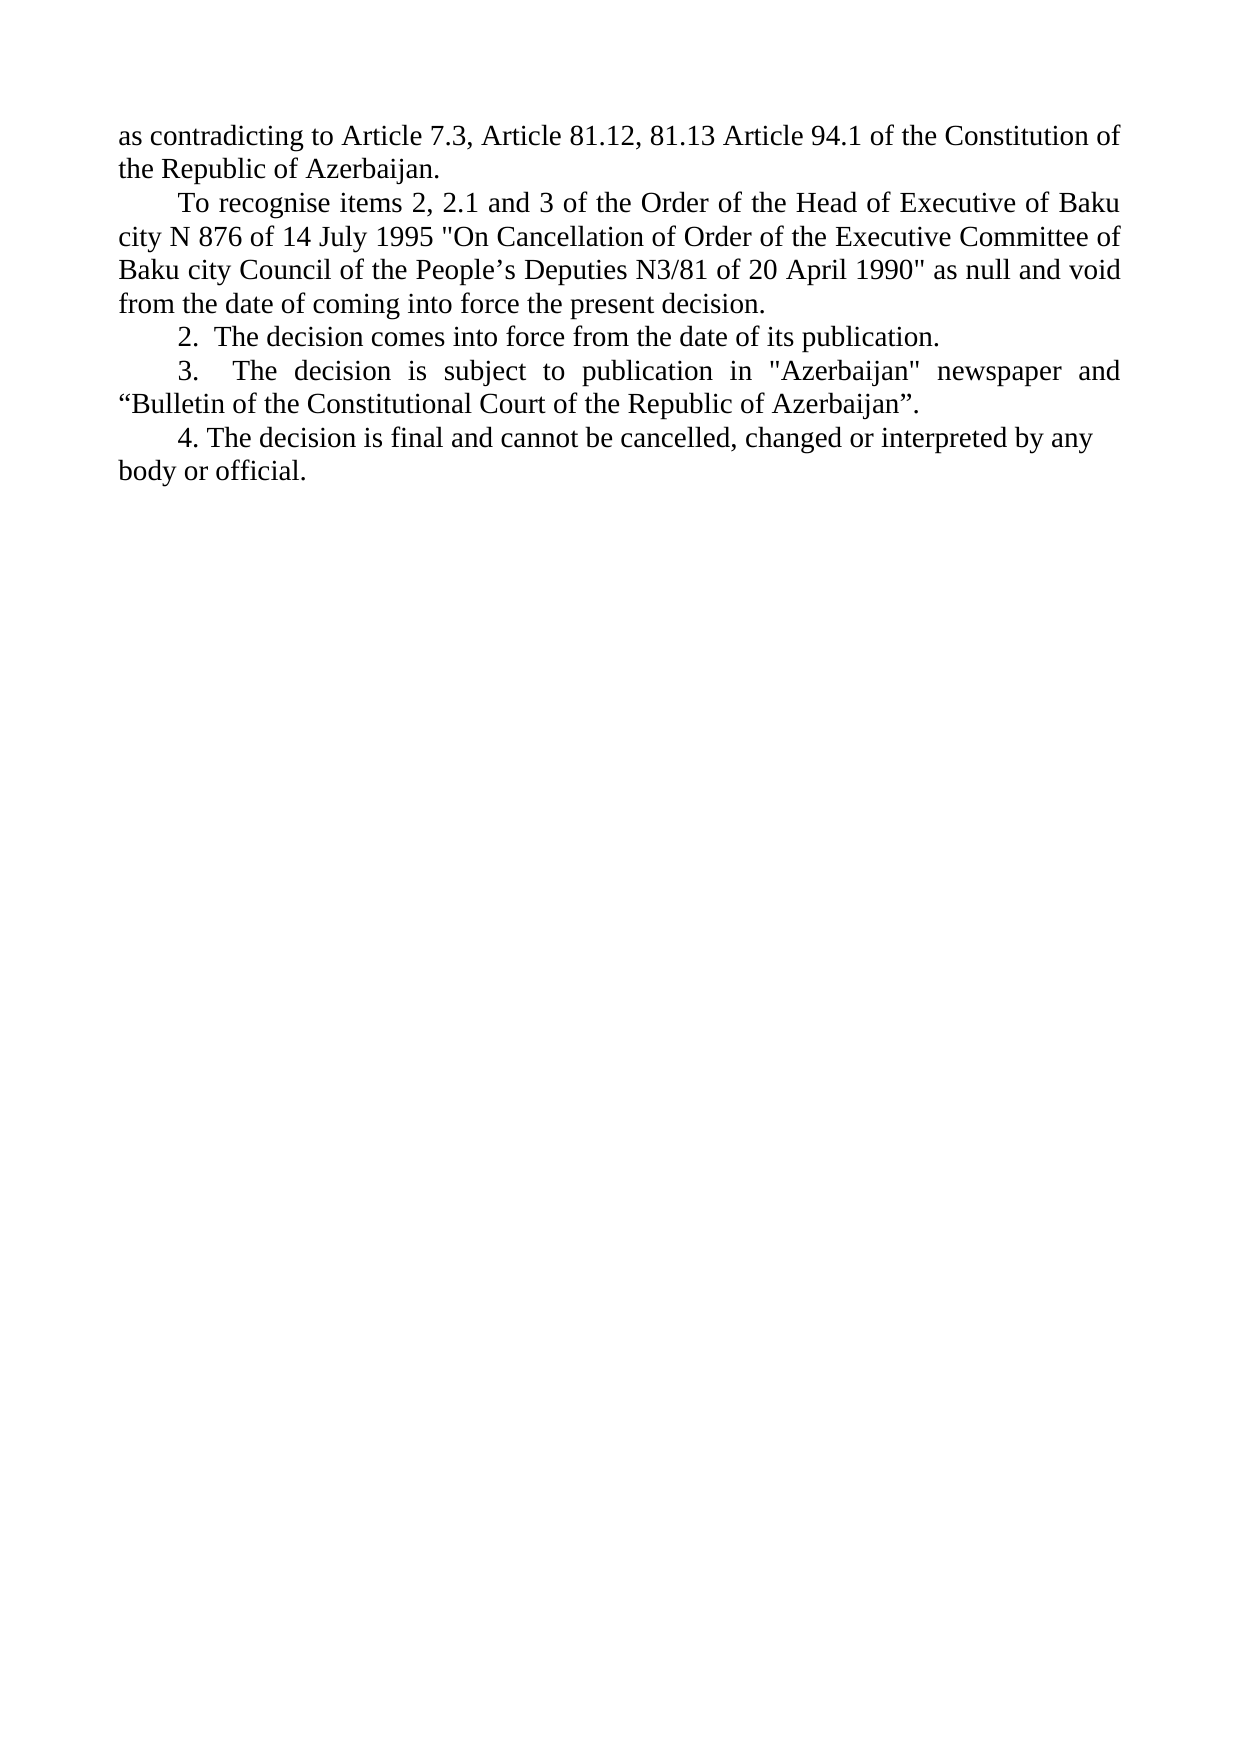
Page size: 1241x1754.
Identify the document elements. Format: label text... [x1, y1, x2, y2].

text 2. The decision comes into force from the date of its publication. [118, 319, 1122, 353]
text 3. The decision is subject to publication in "Azerbaijan" newspaper and “Bulletin of the Constitutional Court of the Republic of Azerbaijan”. [118, 353, 1122, 420]
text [118, 118, 1122, 185]
text 4. The decision is final and cannot be cancelled, changed or interpreted by any body or official. [118, 420, 1122, 487]
text To recognise items 2, 2.1 and 3 of the Order of the Head of Executive of Baku city N 876 of 14 July 1995 "On Cancellation of Order of the Executive Committee of Baku city Council of the People’s Deputies N3/81 of 20 April 1990" as null and void from the date of coming into force the present decision. [118, 185, 1122, 319]
